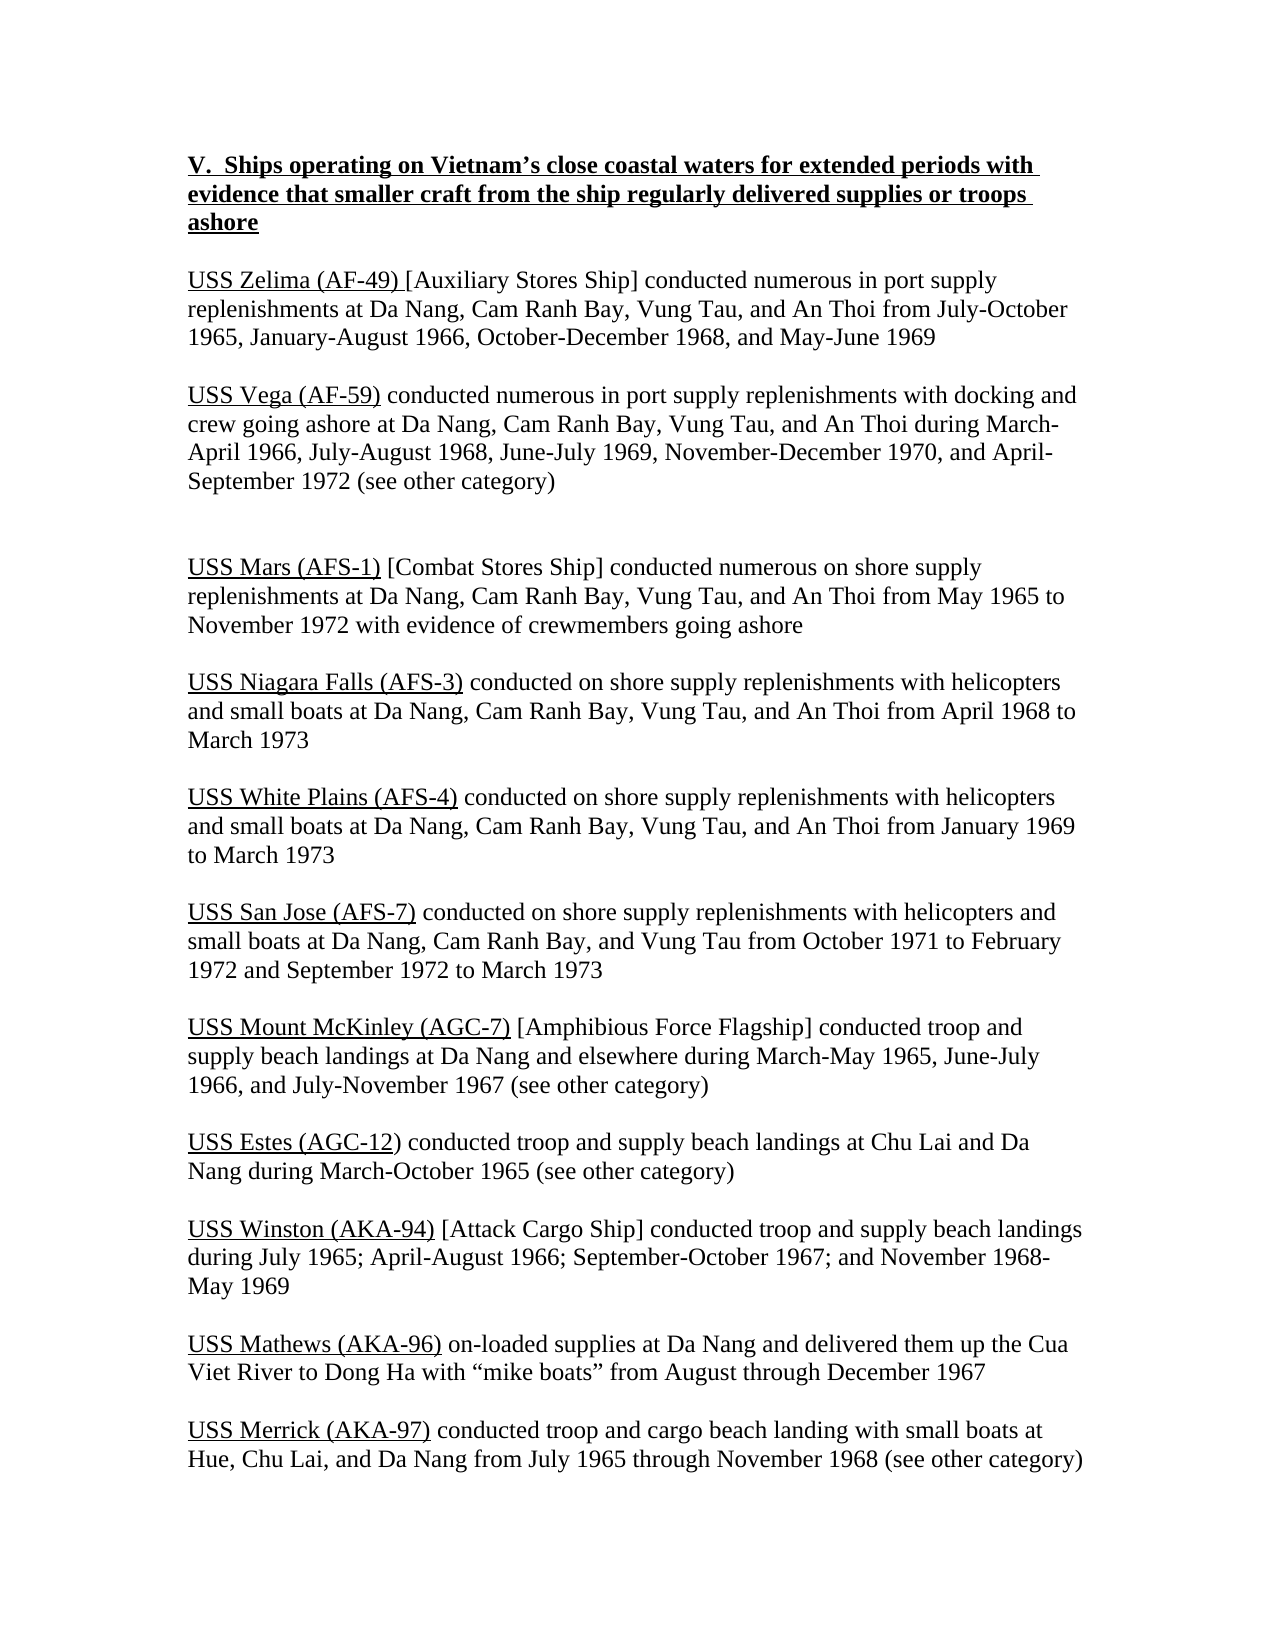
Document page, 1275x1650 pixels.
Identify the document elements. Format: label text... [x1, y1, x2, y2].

text USS Winston (AKA-94) [Attack Cargo Ship] conducted troop and supply beach landings during July 1965; April-August 1966; September-October 1967; and November 1968-May 1969 [187, 1214, 1087, 1300]
text USS Zelima (AF-49) [Auxiliary Stores Ship] conducted numerous in port supply replenishments at Da Nang, Cam Ranh Bay, Vung Tau, and An Thoi from July-October 1965, January-August 1966, October-December 1968, and May-June 1969 [187, 265, 1087, 351]
text V. Ships operating on Vietnam’s close coastal waters for extended periods with evidence that smaller craft from the ship regularly delivered supplies or troops ashore [187, 150, 1087, 236]
text USS Mount McKinley (AGC-7) [Amphibious Force Flagship] conducted troop and supply beach landings at Da Nang and elsewhere during March-May 1965, June-July 1966, and July-November 1967 (see other category) [187, 1012, 1087, 1099]
text USS Niagara Falls (AFS-3) conducted on shore supply replenishments with helicopters and small boats at Da Nang, Cam Ranh Bay, Vung Tau, and An Thoi from April 1968 to March 1973 [187, 667, 1087, 754]
text USS Estes (AGC-12) conducted troop and supply beach landings at Chu Lai and Da Nang during March-October 1965 (see other category) [187, 1127, 1087, 1185]
text USS White Plains (AFS-4) conducted on shore supply replenishments with helicopters and small boats at Da Nang, Cam Ranh Bay, Vung Tau, and An Thoi from January 1969 to March 1973 [187, 782, 1087, 869]
text USS Mars (AFS-1) [Combat Stores Ship] conducted numerous on shore supply replenishments at Da Nang, Cam Ranh Bay, Vung Tau, and An Thoi from May 1965 to November 1972 with evidence of crewmembers going ashore [187, 552, 1087, 639]
text USS Vega (AF-59) conducted numerous in port supply replenishments with docking and crew going ashore at Da Nang, Cam Ranh Bay, Vung Tau, and An Thoi during March-April 1966, July-August 1968, June-July 1969, November-December 1970, and April-September 1972 (see other category) [187, 380, 1087, 495]
text USS Merrick (AKA-97) conducted troop and cargo beach landing with small boats at Hue, Chu Lai, and Da Nang from July 1965 through November 1968 (see other category) [187, 1415, 1087, 1472]
text USS San Jose (AFS-7) conducted on shore supply replenishments with helicopters and small boats at Da Nang, Cam Ranh Bay, and Vung Tau from October 1971 to February 1972 and September 1972 to March 1973 [187, 897, 1087, 984]
text USS Mathews (AKA-96) on-loaded supplies at Da Nang and delivered them up the Cua Viet River to Dong Ha with “mike boats” from August through December 1967 [187, 1329, 1087, 1386]
